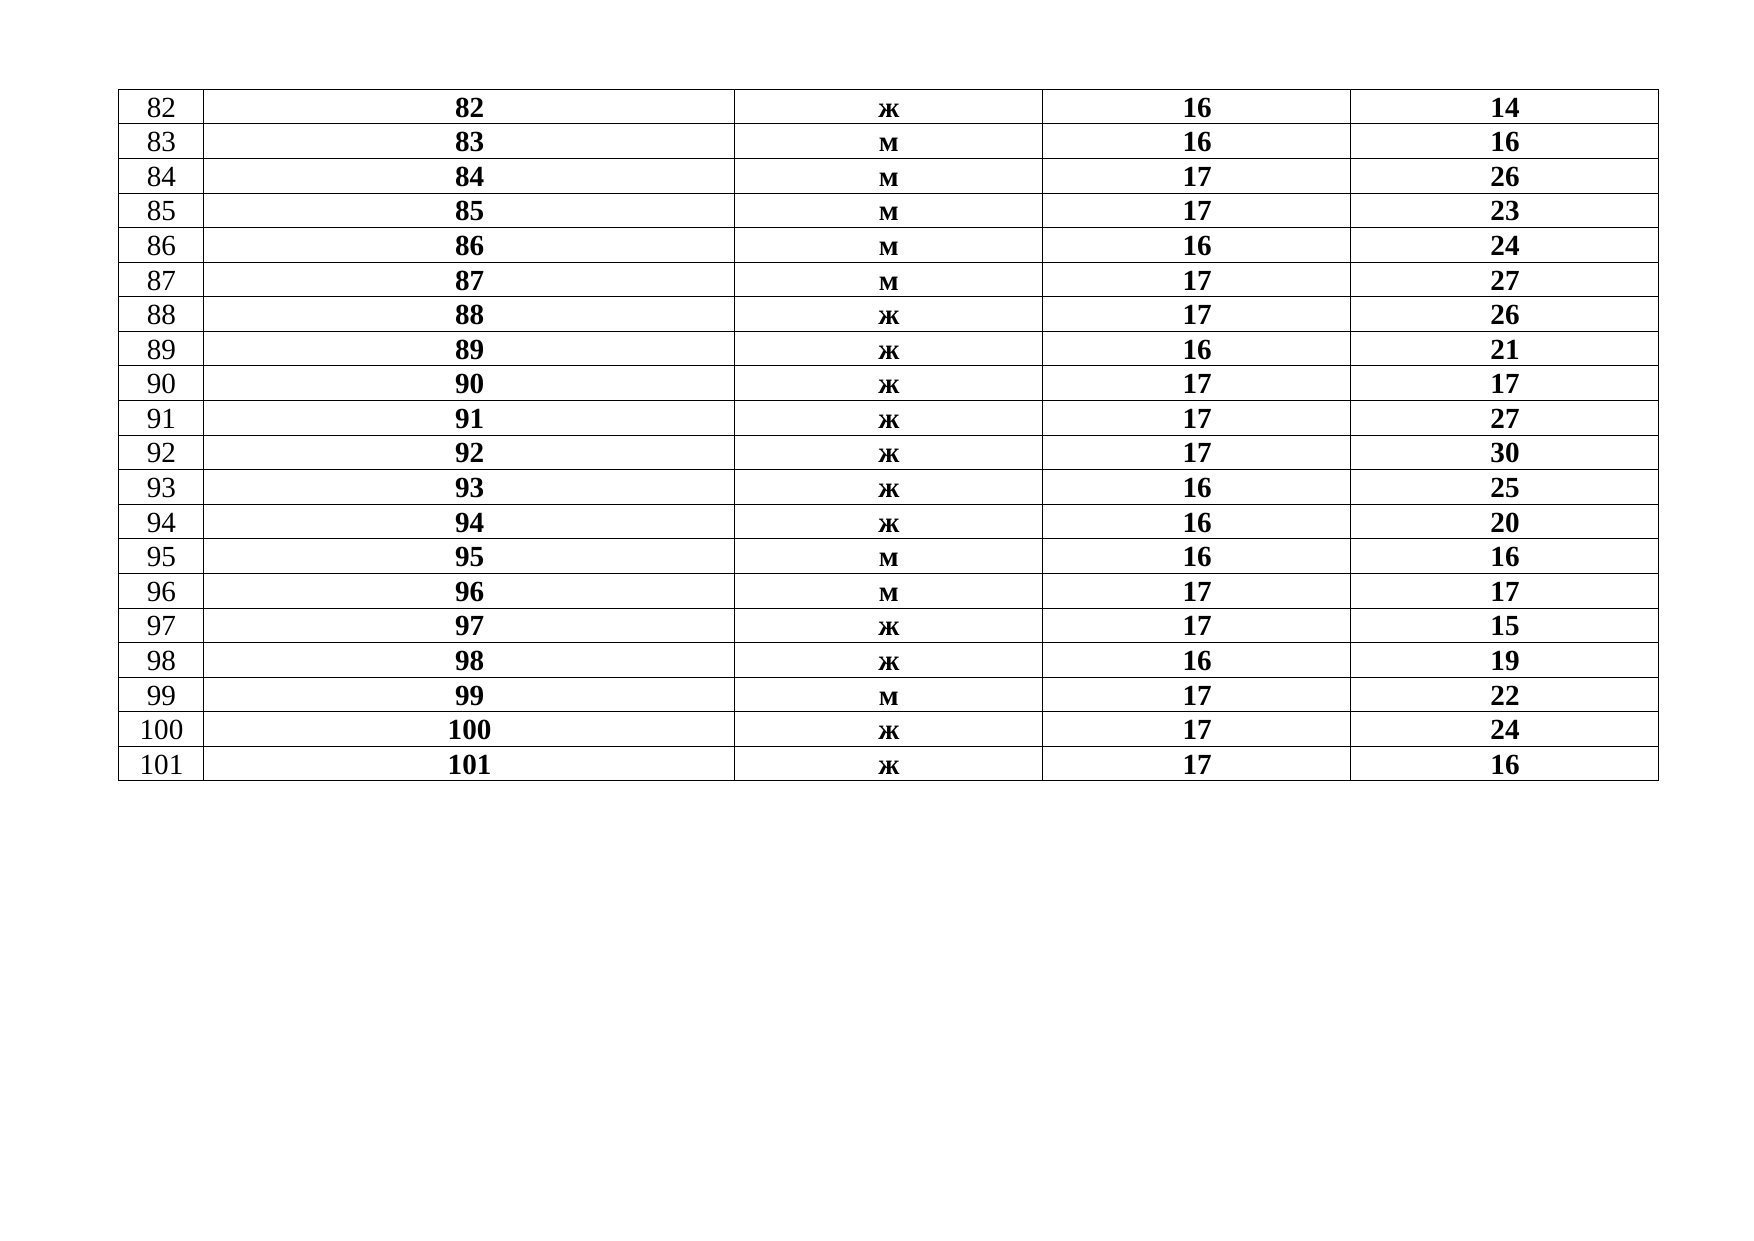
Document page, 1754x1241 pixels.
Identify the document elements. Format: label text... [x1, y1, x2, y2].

table_cell 22 [1351, 678, 1658, 711]
table_cell 90 [204, 366, 734, 400]
table_cell 99 [204, 678, 734, 711]
table_cell ж [735, 712, 1042, 746]
table_cell 94 [204, 505, 734, 538]
table_cell 15 [1351, 609, 1658, 642]
table_cell 84 [119, 159, 203, 192]
table_cell 86 [119, 228, 203, 262]
table_cell 16 [1351, 539, 1658, 573]
table_cell 97 [204, 609, 734, 642]
table_cell 16 [1043, 332, 1350, 365]
table_cell ж [735, 332, 1042, 365]
table_cell 27 [1351, 263, 1658, 296]
table_cell 16 [1043, 643, 1350, 677]
table_cell 17 [1043, 194, 1350, 227]
table_cell 16 [1043, 505, 1350, 538]
table_cell 101 [119, 747, 203, 780]
table_cell 98 [119, 643, 203, 677]
table_cell 98 [204, 643, 734, 677]
table_cell ж [735, 90, 1042, 123]
table_cell 25 [1351, 470, 1658, 504]
table_cell м [735, 124, 1042, 158]
table_cell м [735, 539, 1042, 573]
table_cell 16 [1351, 747, 1658, 780]
table_cell 24 [1351, 228, 1658, 262]
table_cell ж [735, 297, 1042, 331]
table_cell 16 [1351, 124, 1658, 158]
table_cell 17 [1043, 366, 1350, 400]
table_cell 30 [1351, 436, 1658, 469]
table_cell 88 [204, 297, 734, 331]
table_cell 17 [1351, 366, 1658, 400]
table_cell 16 [1043, 470, 1350, 504]
table_cell 24 [1351, 712, 1658, 746]
table_cell 87 [119, 263, 203, 296]
table_cell 17 [1043, 263, 1350, 296]
table_cell 16 [1043, 124, 1350, 158]
table_cell 93 [119, 470, 203, 504]
table_cell ж [735, 505, 1042, 538]
table_cell м [735, 574, 1042, 607]
table_cell 96 [204, 574, 734, 607]
table_cell ж [735, 470, 1042, 504]
table_cell 83 [119, 124, 203, 158]
table_cell 16 [1043, 228, 1350, 262]
table_cell 96 [119, 574, 203, 607]
table_cell ж [735, 401, 1042, 434]
table_cell 17 [1043, 747, 1350, 780]
table_cell 100 [119, 712, 203, 746]
table_cell ж [735, 609, 1042, 642]
table_cell 17 [1043, 678, 1350, 711]
table_cell 27 [1351, 401, 1658, 434]
table_cell м [735, 678, 1042, 711]
table_cell 91 [204, 401, 734, 434]
table_cell ж [735, 643, 1042, 677]
table_cell 20 [1351, 505, 1658, 538]
table_cell 17 [1043, 159, 1350, 192]
table_cell 82 [204, 90, 734, 123]
table_cell 92 [119, 436, 203, 469]
table_cell 95 [119, 539, 203, 573]
table_cell 97 [119, 609, 203, 642]
table_cell 14 [1351, 90, 1658, 123]
table_cell 23 [1351, 194, 1658, 227]
table_cell 89 [119, 332, 203, 365]
table_cell 87 [204, 263, 734, 296]
table_cell м [735, 263, 1042, 296]
table_cell 21 [1351, 332, 1658, 365]
table_cell 85 [204, 194, 734, 227]
table_cell 90 [119, 366, 203, 400]
table_cell м [735, 159, 1042, 192]
table_cell 88 [119, 297, 203, 331]
table_cell м [735, 194, 1042, 227]
table_cell 17 [1043, 401, 1350, 434]
table_cell ж [735, 366, 1042, 400]
table_cell 82 [119, 90, 203, 123]
table_cell ж [735, 436, 1042, 469]
table_cell 19 [1351, 643, 1658, 677]
table_cell 17 [1043, 609, 1350, 642]
table_cell 17 [1043, 574, 1350, 607]
table_cell 84 [204, 159, 734, 192]
table_cell 16 [1043, 539, 1350, 573]
table_cell 17 [1043, 712, 1350, 746]
table_cell 91 [119, 401, 203, 434]
table_cell 26 [1351, 297, 1658, 331]
table_cell 83 [204, 124, 734, 158]
table_cell 17 [1043, 436, 1350, 469]
table_cell 89 [204, 332, 734, 365]
table_cell 17 [1043, 297, 1350, 331]
table_cell 17 [1351, 574, 1658, 607]
table_cell 26 [1351, 159, 1658, 192]
table_cell м [735, 228, 1042, 262]
table_cell 16 [1043, 90, 1350, 123]
table_cell 94 [119, 505, 203, 538]
table_cell ж [735, 747, 1042, 780]
table_cell 93 [204, 470, 734, 504]
table_cell 101 [204, 747, 734, 780]
table_cell 95 [204, 539, 734, 573]
table_cell 92 [204, 436, 734, 469]
table_cell 100 [204, 712, 734, 746]
table_cell 86 [204, 228, 734, 262]
table_cell 85 [119, 194, 203, 227]
table_cell 99 [119, 678, 203, 711]
